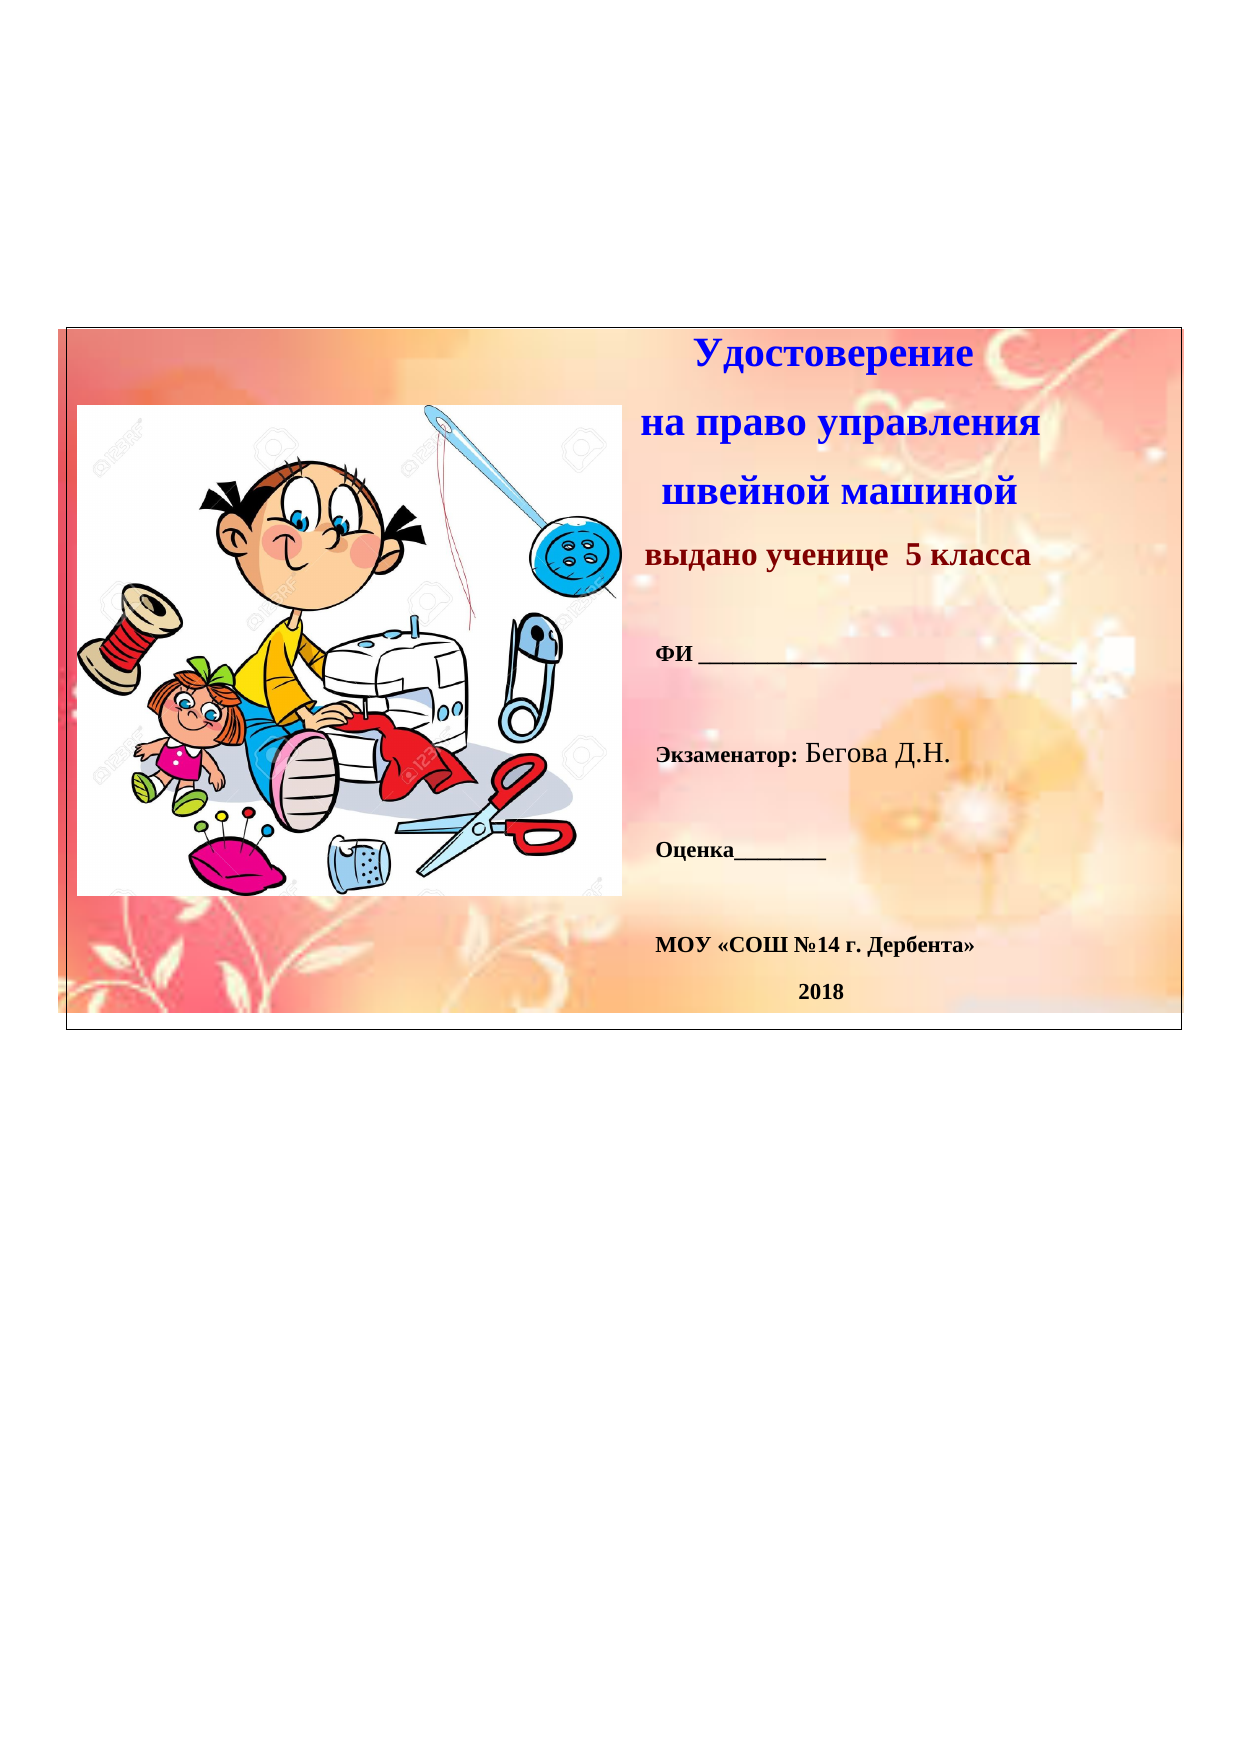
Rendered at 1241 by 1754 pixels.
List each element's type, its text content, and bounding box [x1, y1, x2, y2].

table_header Удостоверение на право управления швейной машиной выдано ученице 5 класса ФИ _________________________________ Экзаменатор: Бегова Д.Н. Оценка________ МОУ «СОШ №14 г. Дербента» 2018 [67, 328, 1181, 1029]
picture [58, 329, 66, 1013]
picture [77, 405, 622, 896]
